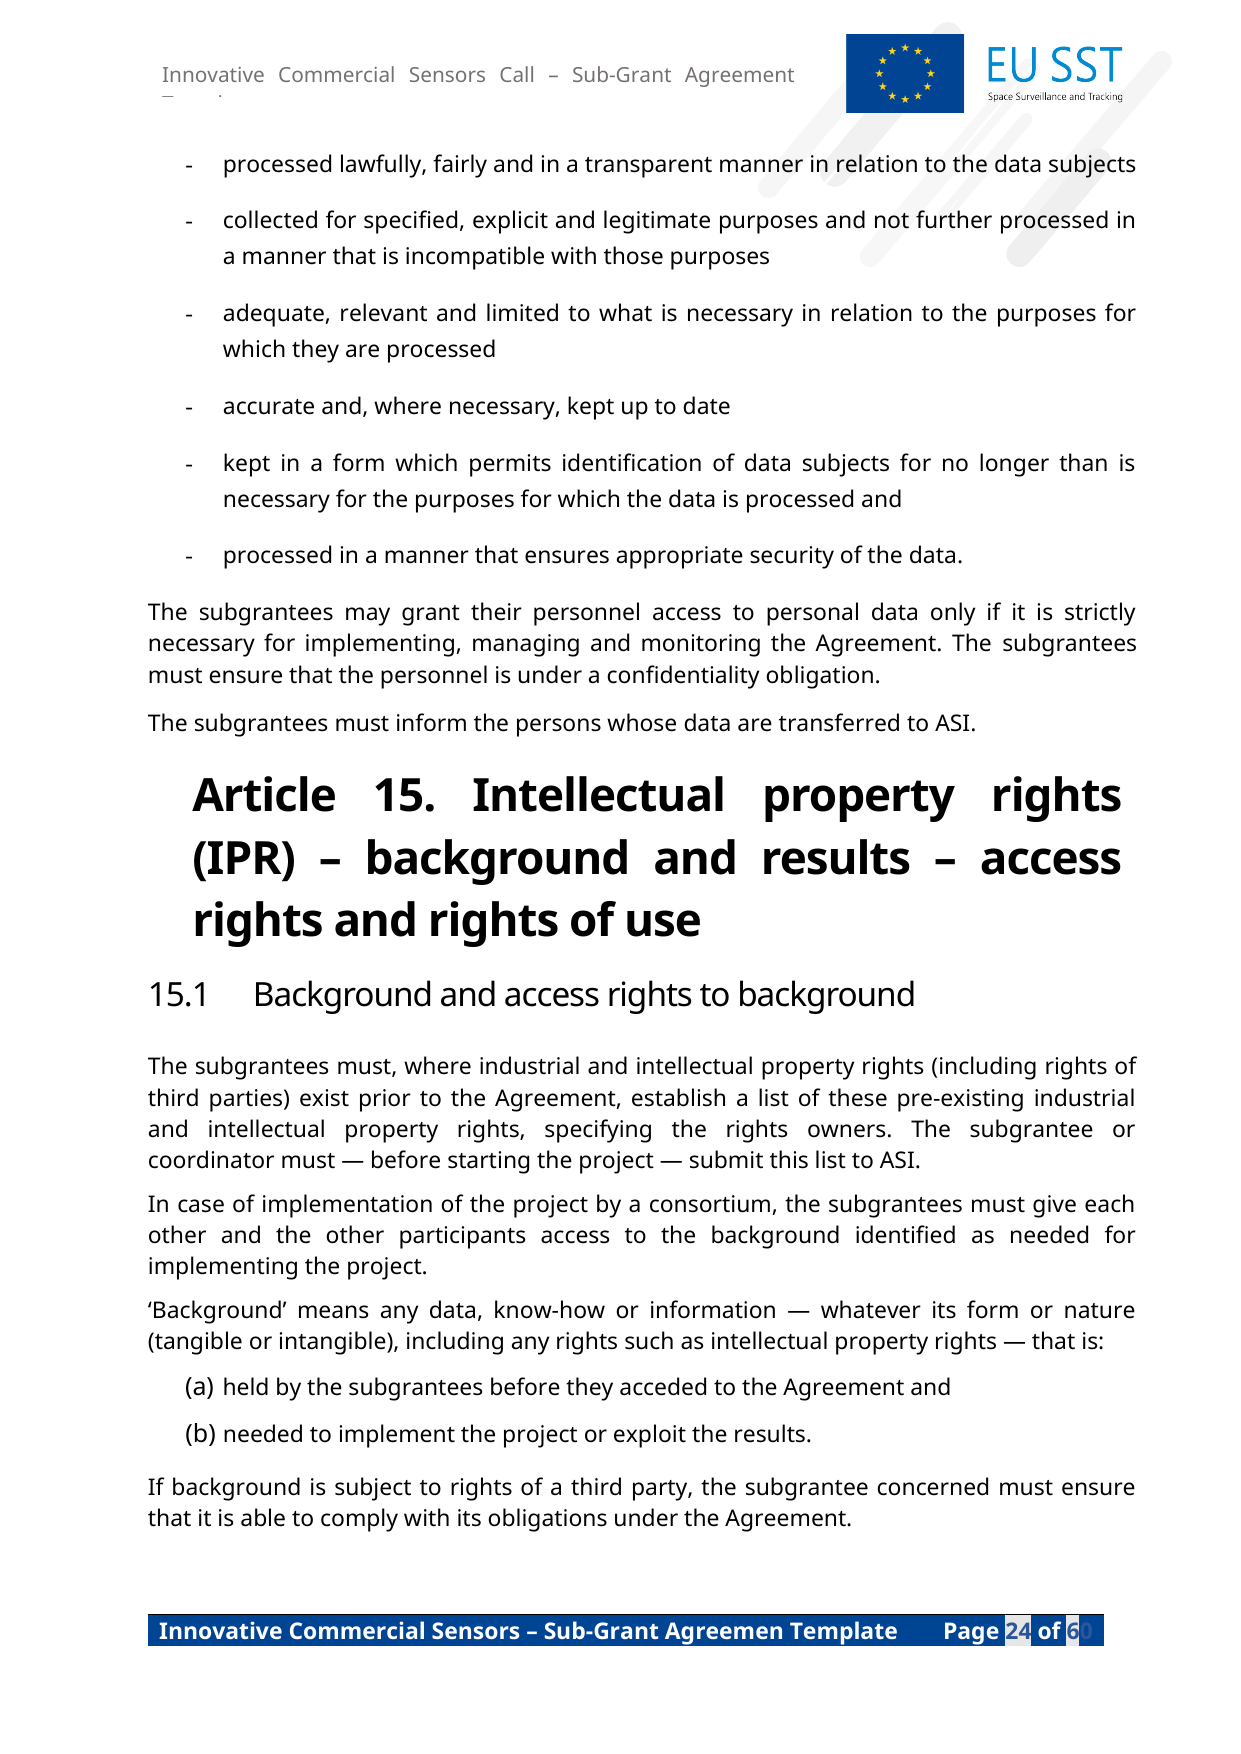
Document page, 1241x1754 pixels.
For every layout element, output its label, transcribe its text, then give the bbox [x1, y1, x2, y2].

list processed lawfully, fairly and in a transparent manner in relation to the data subjects [185, 148, 1137, 179]
text The subgrantees may grant their personnel access to personal data only if it is strictly necessary for implementing, managing and monitoring the Agreement. The subgrantees must ensure that the personnel is under a confidentiality obligation. [148, 596, 1137, 690]
list collected for specified, explicit and legitimate purposes and not further processed in a manner that is incompatible with those purposes [185, 204, 1137, 272]
subtitle 15.1 Background and access rights to background [148, 971, 1137, 1016]
text In case of implementation of the project by a consortium, the subgrantees must give each other and the other participants access to the background identified as needed for implementing the project. [148, 1188, 1137, 1281]
picture [687, 0, 1241, 301]
text ‘Background’ means any data, know-how or information — whatever its form or nature (tangible or intangible), including any rights such as intellectual property rights — that is: [148, 1294, 1137, 1356]
list kept in a form which permits identification of data subjects for no longer than is necessary for the purposes for which the data is processed and [185, 447, 1137, 514]
list needed to implement the project or exploit the results. [185, 1416, 1137, 1449]
text The subgrantees must inform the persons whose data are transferred to ASI. [148, 706, 1137, 738]
text The subgrantees must, where industrial and intellectual property rights (including rights of third parties) exist prior to the Agreement, establish a list of these pre-existing industrial and intellectual property rights, specifying the rights owners. The subgrantee or coordinator must — before starting the project — submit this list to ASI. [148, 1050, 1137, 1175]
subtitle Article 15. Intellectual property rights (IPR) – background and results – access rights and rights of use [192, 763, 1122, 950]
list accurate and, where necessary, kept up to date [185, 390, 1137, 421]
list adequate, relevant and limited to what is necessary in relation to the purposes for which they are processed [185, 297, 1137, 364]
list held by the subgrantees before they acceded to the Agreement and [185, 1369, 1137, 1403]
text If background is subject to rights of a third party, the subgrantee concerned must ensure that it is able to comply with its obligations under the Agreement. [148, 1470, 1137, 1533]
list processed in a manner that ensures appropriate security of the data. [185, 539, 1137, 571]
